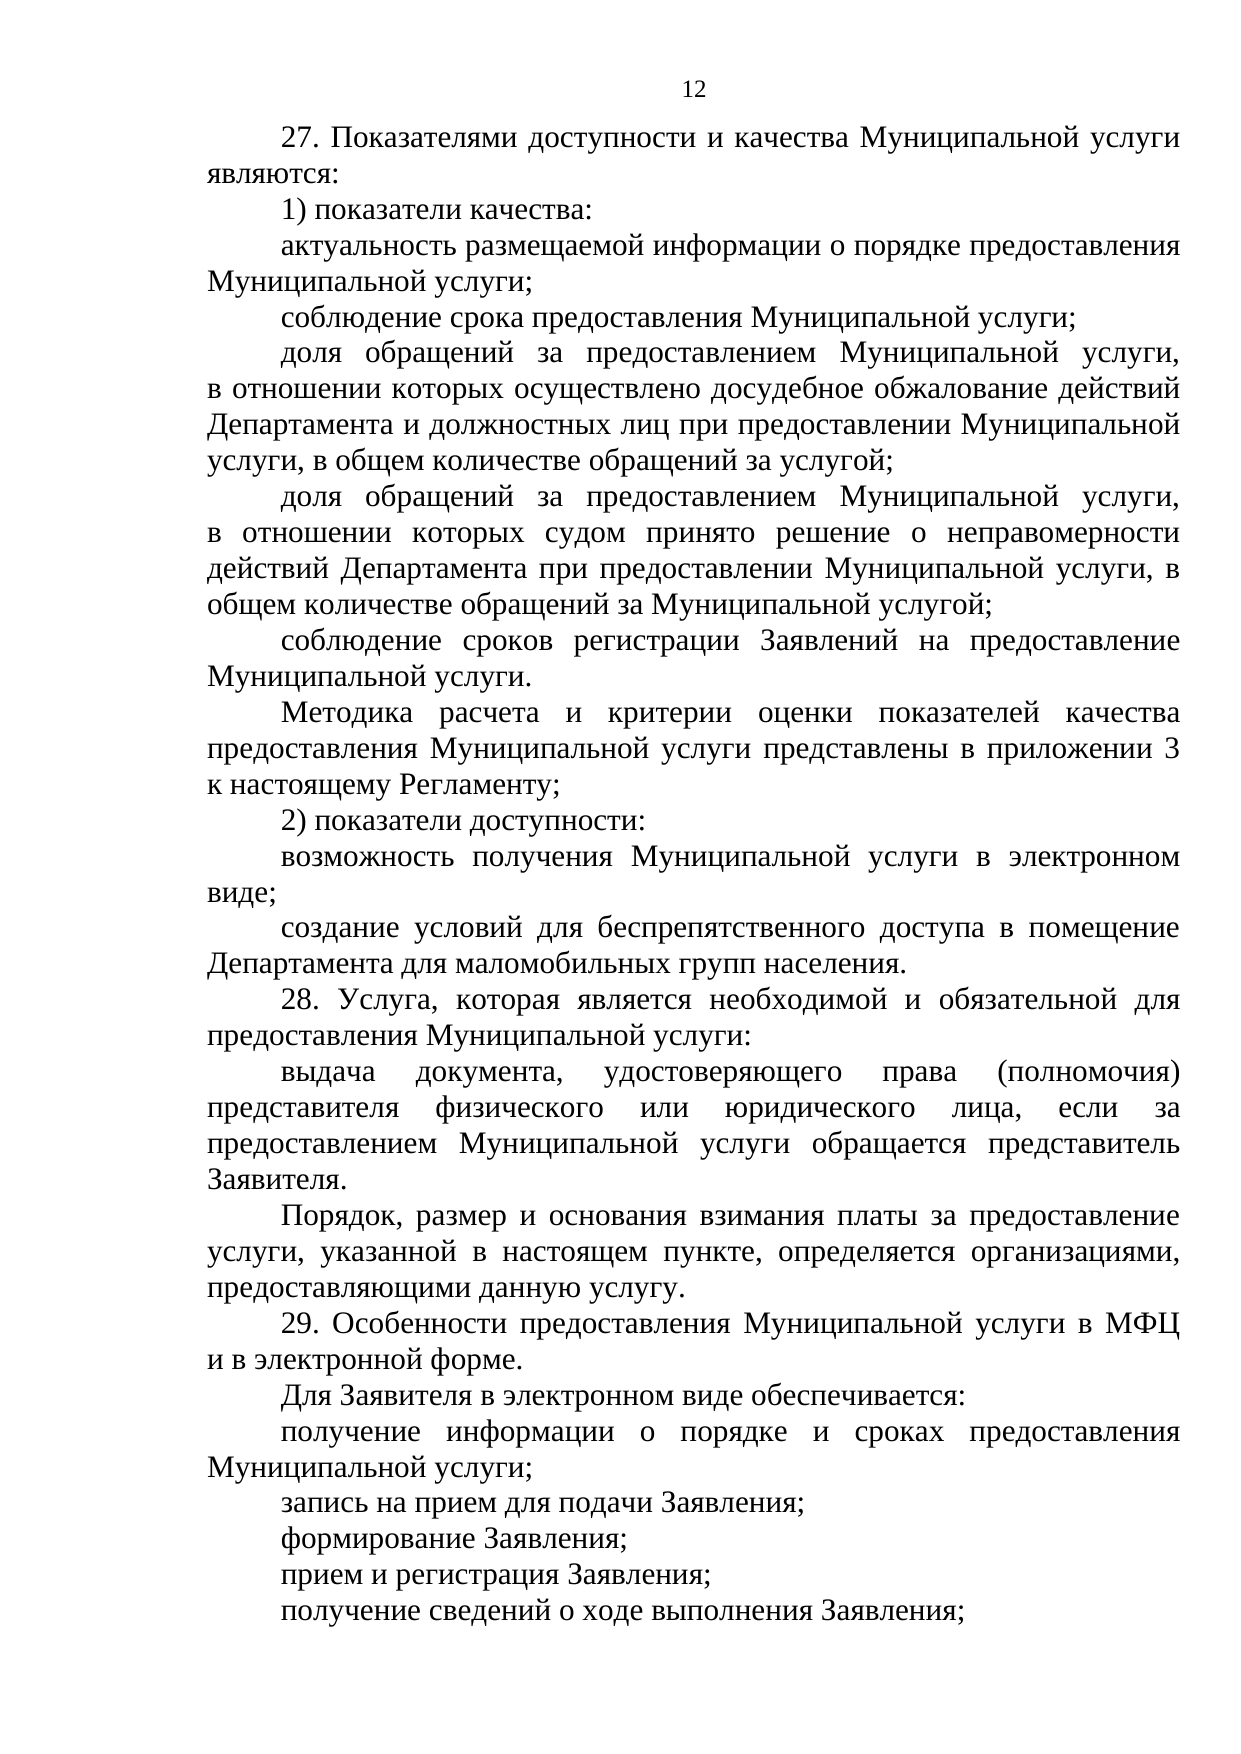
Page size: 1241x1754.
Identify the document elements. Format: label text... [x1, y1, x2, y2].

text Для Заявителя в электронном виде обеспечивается: [207, 1376, 1181, 1412]
text выдача документа, удостоверяющего права (полномочия) представителя физического или юридического лица, если за предоставлением Муниципальной услуги обращается представитель Заявителя. [207, 1052, 1181, 1196]
text актуальность размещаемой информации о порядке предоставления Муниципальной услуги; [207, 226, 1181, 298]
text Порядок, размер и основания взимания платы за предоставление услуги, указанной в настоящем пункте, определяется организациями, предоставляющими данную услугу. [207, 1196, 1181, 1304]
text формирование Заявления; [207, 1520, 1181, 1556]
text получение сведений о ходе выполнения Заявления; [207, 1592, 1181, 1627]
text доля обращений за предоставлением Муниципальной услуги, в отношении которых судом принято решение о неправомерности действий Департамента при предоставлении Муниципальной услуги, в общем количестве обращений за Муниципальной услугой; [207, 477, 1181, 621]
text доля обращений за предоставлением Муниципальной услуги, в отношении которых осуществлено досудебное обжалование действий Департамента и должностных лиц при предоставлении Муниципальной услуги, в общем количестве обращений за услугой; [207, 334, 1181, 477]
text соблюдение срока предоставления Муниципальной услуги; [207, 298, 1181, 334]
text соблюдение сроков регистрации Заявлений на предоставление Муниципальной услуги. [207, 621, 1181, 693]
text запись на прием для подачи Заявления; [207, 1484, 1181, 1520]
text 2) показатели доступности: [207, 801, 1181, 837]
text Методика расчета и критерии оценки показателей качества предоставления Муниципальной услуги представлены в приложении 3 к настоящему Регламенту; [207, 693, 1181, 801]
text получение информации о порядке и сроках предоставления Муниципальной услуги; [207, 1412, 1181, 1484]
text возможность получения Муниципальной услуги в электронном виде; [207, 837, 1181, 909]
text 27. Показателями доступности и качества Муниципальной услуги являются: [207, 118, 1181, 190]
text 28. Услуга, которая является необходимой и обязательной для предоставления Муниципальной услуги: [207, 981, 1181, 1052]
text 1) показатели качества: [207, 190, 1181, 226]
text 29. Особенности предоставления Муниципальной услуги в МФЦ и в электронной форме. [207, 1304, 1181, 1376]
text создание условий для беспрепятственного доступа в помещение Департамента для маломобильных групп населения. [207, 909, 1181, 981]
text прием и регистрация Заявления; [207, 1556, 1181, 1592]
